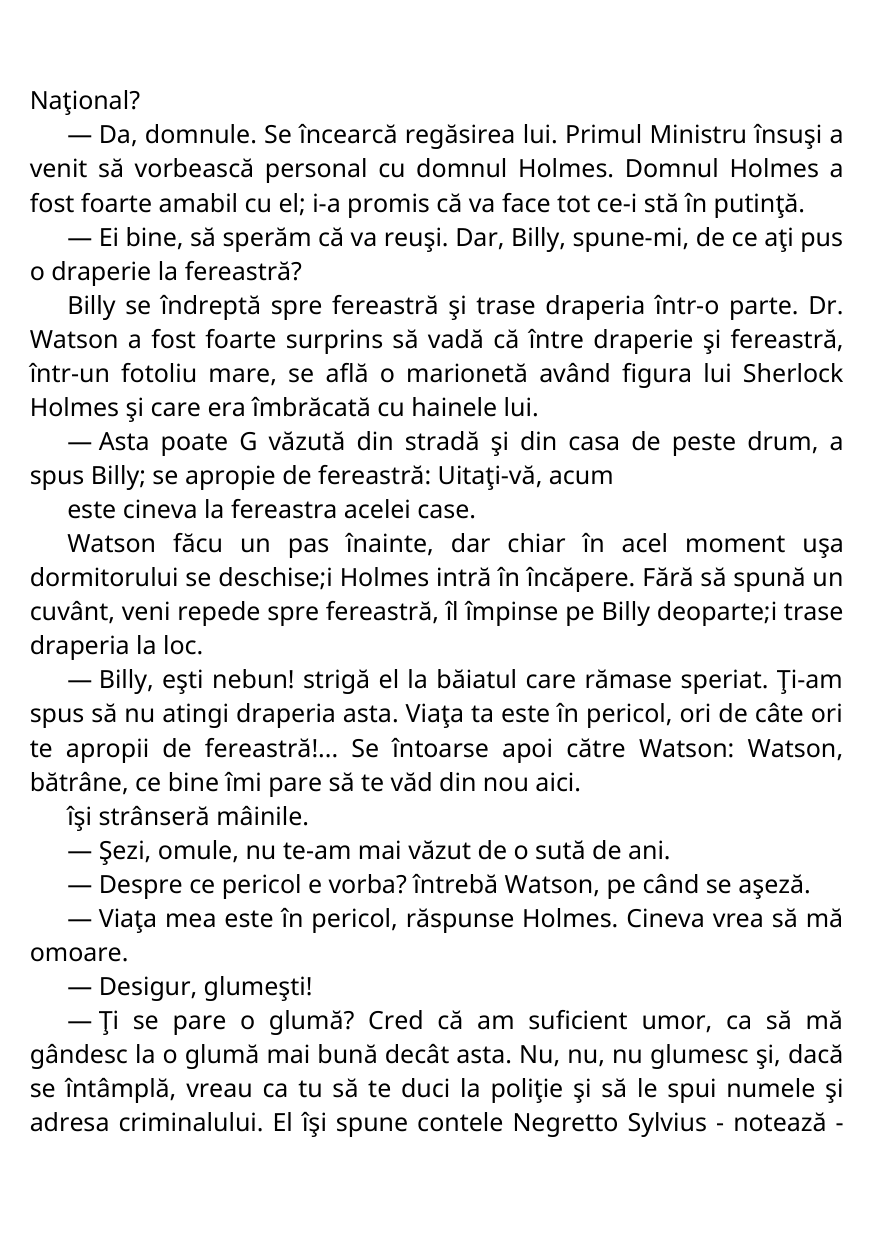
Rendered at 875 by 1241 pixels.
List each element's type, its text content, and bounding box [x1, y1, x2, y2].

text Watson făcu un pas înainte, dar chiar în acel moment uşa dormitorului se deschise;i Holmes intră în încăpere. Fără să spună un cuvânt, veni repede spre fereastră, îl împinse pe Billy deoparte;i trase draperia la loc. [29, 526, 844, 662]
text — Şezi, omule, nu te-am mai văzut de o sută de ani. [29, 832, 844, 866]
text îşi strânseră mâinile. [29, 798, 844, 832]
text — Billy, eşti nebun! strigă el la băiatul care rămase speriat. Ţi-am spus să nu atingi draperia asta. Viaţa ta este în pericol, ori de câte ori te apropii de fereastră!... Se întoarse apoi către Watson: Watson, bătrâne, ce bine îmi pare să te văd din nou aici. [29, 662, 844, 798]
text Billy se îndreptă spre fereastră şi trase draperia într-o parte. Dr. Watson a fost foarte surprins să vadă că între draperie şi fereastră, într-un fotoliu mare, se află o marionetă având figura lui Sherlock Holmes şi care era îmbrăcată cu hainele lui. [29, 287, 844, 424]
text — Desigur, glumeşti! [29, 969, 844, 1003]
text — Despre ce pericol e vorba? întrebă Watson, pe când se aşeză. [29, 866, 844, 901]
text — Viaţa mea este în pericol, răspunse Holmes. Cineva vrea să mă omoare. [29, 901, 844, 969]
text — Asta poate G văzută din stradă şi din casa de peste drum, a spus Billy; se apropie de fereastră: Uitaţi-vă, acum [29, 424, 844, 492]
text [29, 83, 844, 117]
text este cineva la fereastra acelei case. [29, 492, 844, 526]
text — Da, domnule. Se încearcă regăsirea lui. Primul Ministru însuşi a venit să vorbească personal cu domnul Holmes. Domnul Holmes a fost foarte amabil cu el; i-a promis că va face tot ce-i stă în putinţă. [29, 117, 844, 219]
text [29, 1003, 844, 1139]
text — Ei bine, să sperăm că va reuşi. Dar, Billy, spune-mi, de ce aţi pus o draperie la fereastră? [29, 219, 844, 287]
